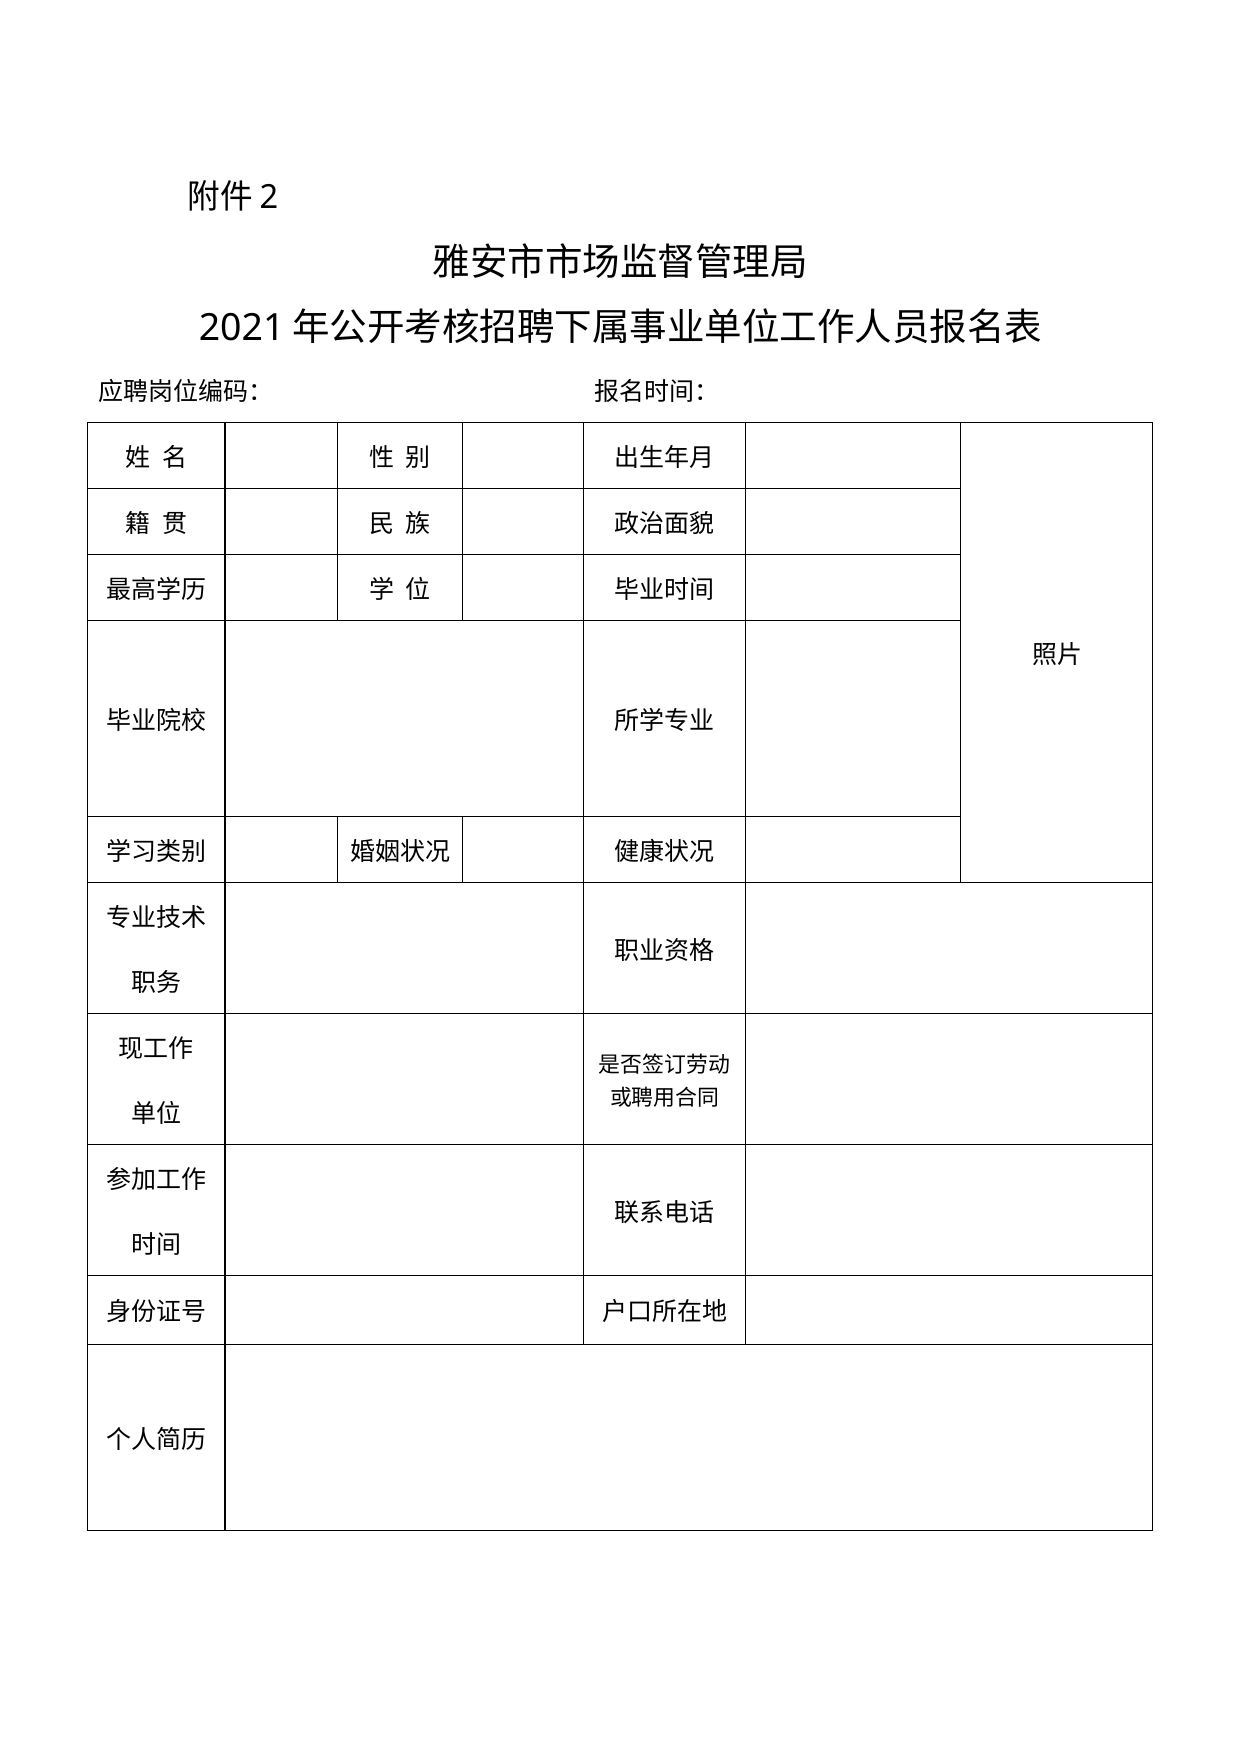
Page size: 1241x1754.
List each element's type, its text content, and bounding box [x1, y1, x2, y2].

table_cell 是否签订劳动或聘用合同 [584, 1014, 745, 1144]
table_cell 现工作 单位 [88, 1014, 224, 1144]
table_cell 职业资格 [584, 883, 745, 1013]
text 附件2 [187, 162, 1053, 227]
table_cell [226, 1345, 1152, 1530]
table_cell 专业技术职务 [88, 883, 224, 1013]
table_cell [746, 1145, 1152, 1275]
table_cell 个人简历 [88, 1345, 224, 1530]
table_cell [746, 555, 960, 620]
table_cell 户口所在地 [584, 1276, 745, 1344]
table_cell 最高学历 [88, 555, 224, 620]
table_cell [226, 817, 337, 882]
table_cell 民 族 [338, 489, 462, 554]
table_cell 毕业院校 [88, 621, 224, 816]
table_cell [746, 489, 960, 554]
table_cell 学 位 [338, 555, 462, 620]
table_cell [463, 423, 583, 488]
table_cell 参加工作时间 [88, 1145, 224, 1275]
table_cell [746, 621, 960, 816]
table_cell 健康状况 [584, 817, 745, 882]
table_cell 籍 贯 [88, 489, 224, 554]
table_cell 照片 [961, 423, 1152, 882]
table_cell [746, 1014, 1152, 1144]
table_cell [226, 423, 337, 488]
table_cell 姓 名 [88, 423, 224, 488]
table_cell [226, 883, 583, 1013]
table_cell [226, 555, 337, 620]
table_cell [746, 883, 1152, 1013]
table_cell 毕业时间 [584, 555, 745, 620]
table_cell [226, 1145, 583, 1275]
table_cell [746, 423, 960, 488]
table_header 雅安市市场监督管理局 2021年公开考核招聘下属事业单位工作人员报名表 [88, 227, 1153, 357]
table_cell 性 别 [338, 423, 462, 488]
table_cell 联系电话 [584, 1145, 745, 1275]
table_cell 婚姻状况 [338, 817, 462, 882]
table_cell 身份证号 [88, 1276, 224, 1344]
table_cell [746, 1276, 1152, 1344]
table_cell [746, 817, 960, 882]
table_cell [463, 489, 583, 554]
table_cell 应聘岗位编码： [88, 357, 583, 422]
table_cell 学习类别 [88, 817, 224, 882]
table_cell [226, 1276, 583, 1344]
table_cell [463, 817, 583, 882]
table_cell 所学专业 [584, 621, 745, 816]
table_cell [463, 555, 583, 620]
table_cell [226, 621, 583, 816]
table_cell [226, 1014, 583, 1144]
table_cell 政治面貌 [584, 489, 745, 554]
table_cell 出生年月 [584, 423, 745, 488]
table_cell 报名时间： [583, 357, 1153, 422]
table_cell [226, 489, 337, 554]
